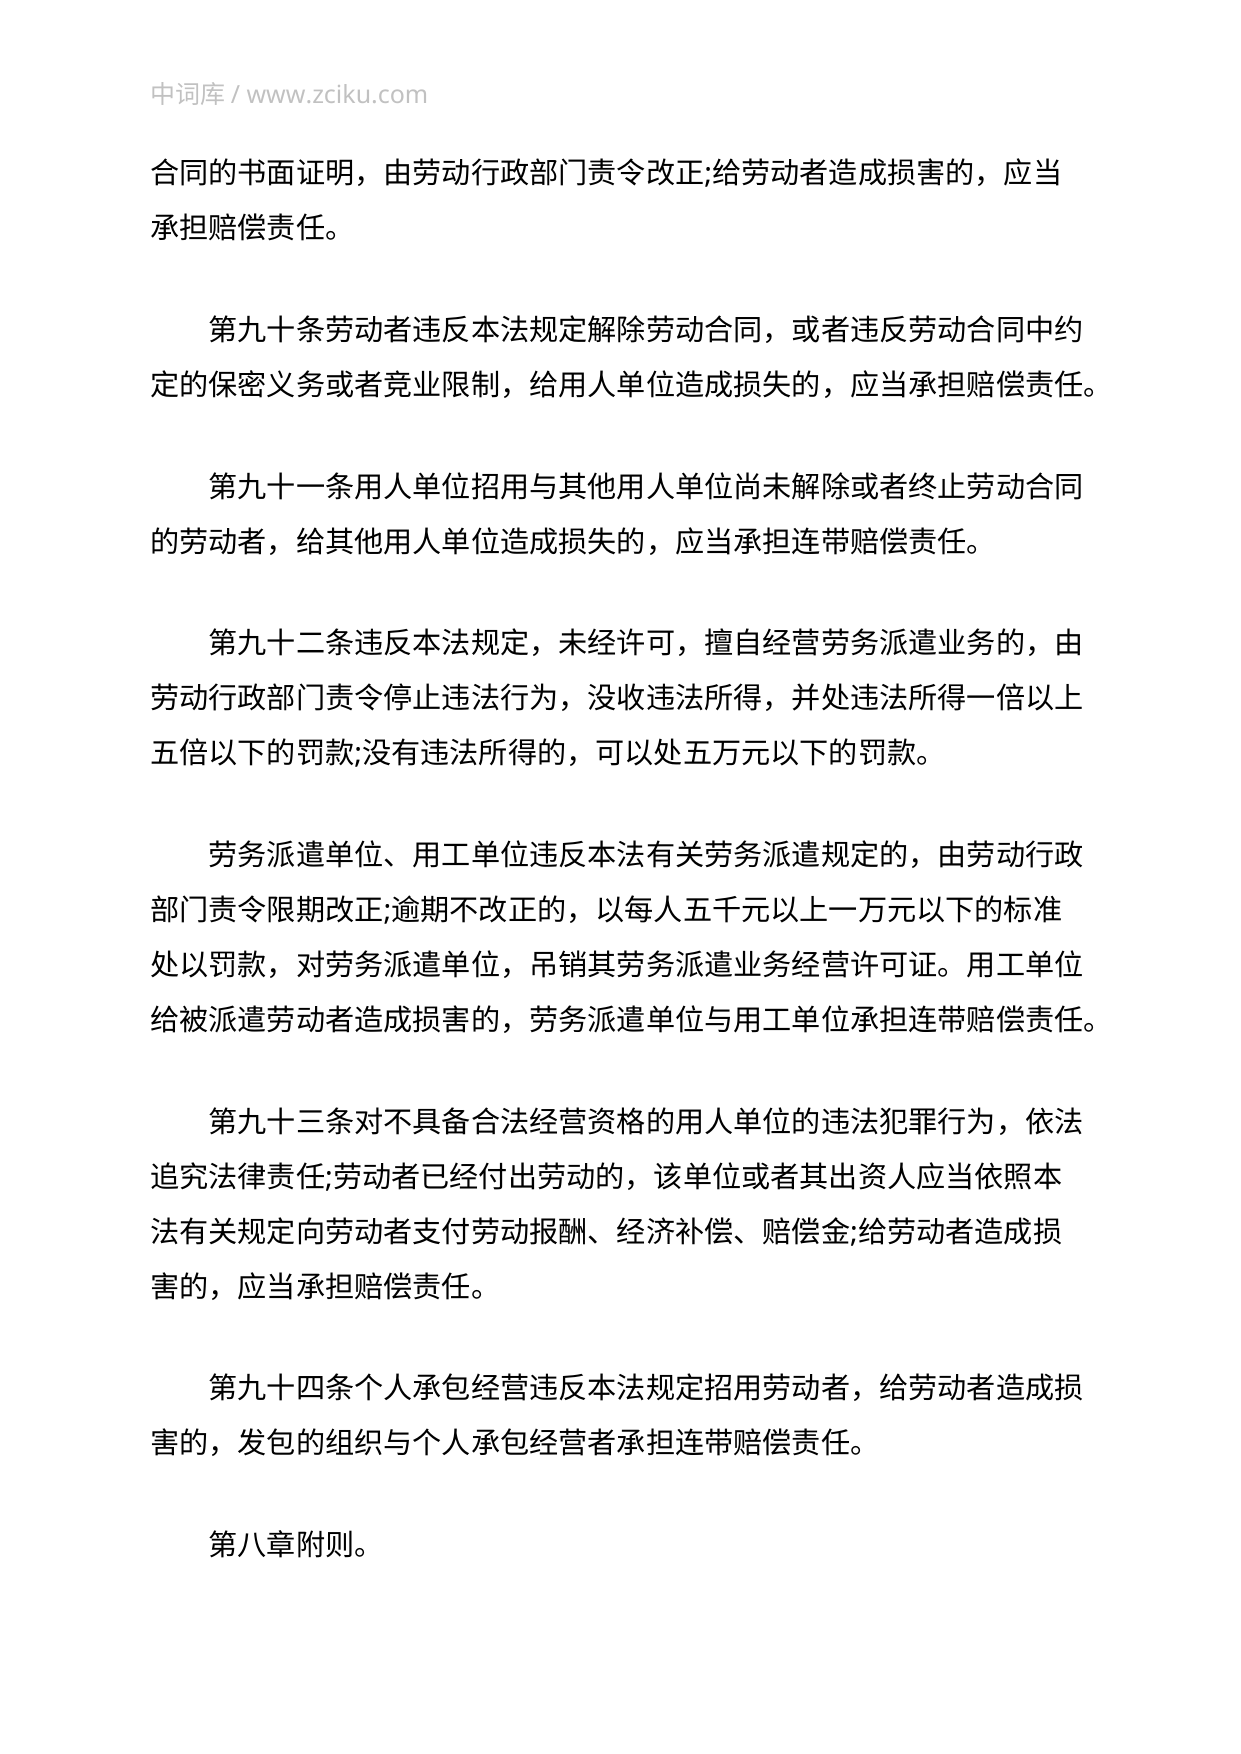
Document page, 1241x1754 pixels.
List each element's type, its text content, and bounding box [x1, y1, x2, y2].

text 第九十条劳动者违反本法规定解除劳动合同，或者违反劳动合同中约定的保密义务或者竞业限制，给用人单位造成损失的，应当承担赔偿责任。 [150, 307, 1090, 404]
text 劳务派遣单位、用工单位违反本法有关劳务派遣规定的，由劳动行政部门责令限期改正;逾期不改正的，以每人五千元以上一万元以下的标准处以罚款，对劳务派遣单位，吊销其劳务派遣业务经营许可证。用工单位给被派遣劳动者造成损害的，劳务派遣单位与用工单位承担连带赔偿责任。 [150, 832, 1090, 1039]
text 第九十一条用人单位招用与其他用人单位尚未解除或者终止劳动合同的劳动者，给其他用人单位造成损失的，应当承担连带赔偿责任。 [150, 463, 1090, 561]
text 第九十三条对不具备合法经营资格的用人单位的违法犯罪行为，依法追究法律责任;劳动者已经付出劳动的，该单位或者其出资人应当依照本法有关规定向劳动者支付劳动报酬、经济补偿、赔偿金;给劳动者造成损害的，应当承担赔偿责任。 [150, 1098, 1090, 1306]
text 第九十四条个人承包经营违反本法规定招用劳动者，给劳动者造成损害的，发包的组织与个人承包经营者承担连带赔偿责任。 [150, 1365, 1090, 1462]
text 第九十二条违反本法规定，未经许可，擅自经营劳务派遣业务的，由劳动行政部门责令停止违法行为，没收违法所得，并处违法所得一倍以上五倍以下的罚款;没有违法所得的，可以处五万元以下的罚款。 [150, 620, 1090, 772]
text 第八章附则。 [150, 1522, 1090, 1564]
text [150, 150, 1090, 247]
